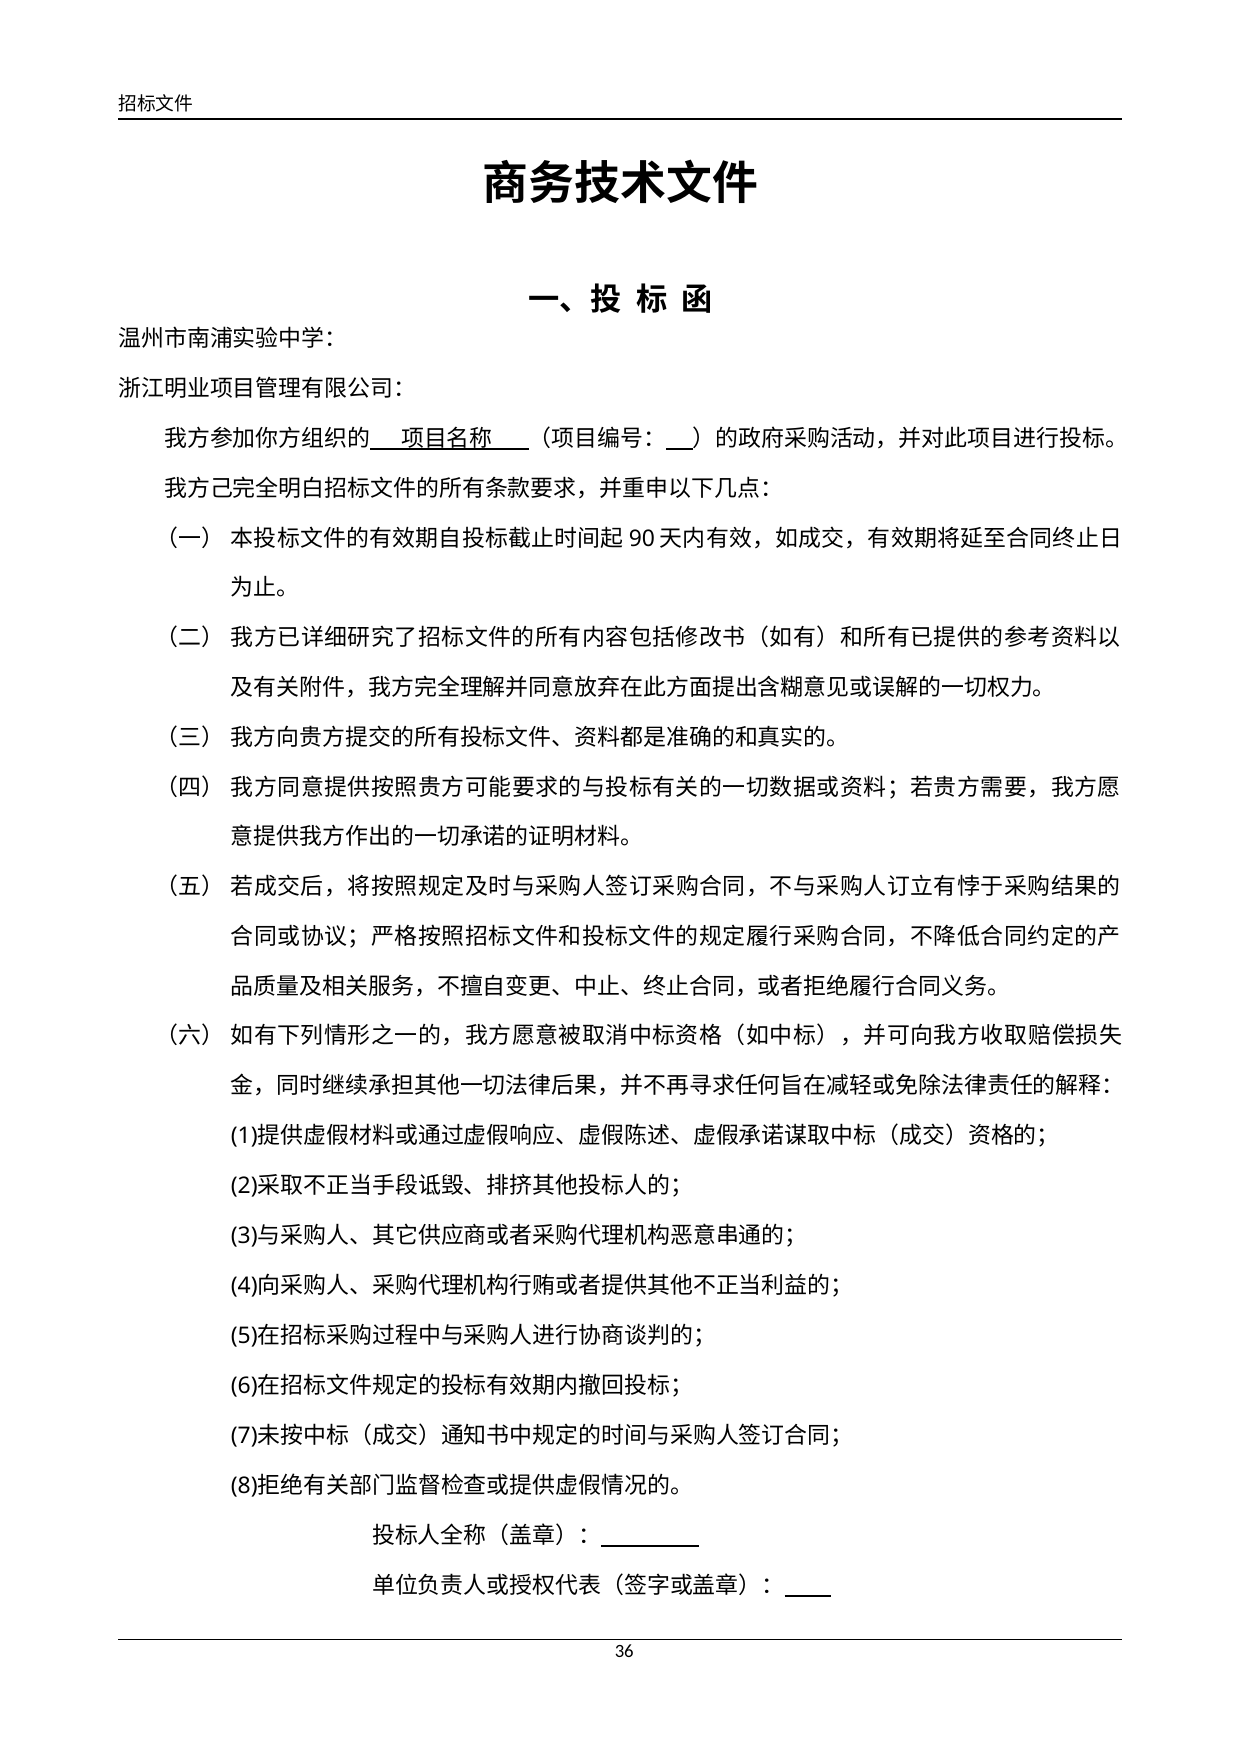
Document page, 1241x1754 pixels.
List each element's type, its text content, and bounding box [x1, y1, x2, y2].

list 我方向贵方提交的所有投标文件、资料都是准确的和真实的。 [156, 719, 1122, 752]
text 我方己完全明白招标文件的所有条款要求，并重申以下几点： [118, 469, 1122, 503]
text (2)采取不正当手段诋毁、排挤其他投标人的； [231, 1167, 1122, 1200]
text 浙江明业项目管理有限公司： [118, 370, 1122, 403]
list 本投标文件的有效期自投标截止时间起90天内有效，如成交，有效期将延至合同终止日为止。 [156, 519, 1122, 602]
text (3)与采购人、其它供应商或者采购代理机构恶意串通的； [231, 1217, 1122, 1250]
text 单位负责人或授权代表（签字或盖章）： [118, 1567, 1122, 1600]
text 一、投 标 函 [118, 272, 1122, 320]
text (8)拒绝有关部门监督检查或提供虚假情况的。 [231, 1467, 1122, 1500]
text 投标人全称（盖章）： [118, 1517, 1122, 1550]
text (6)在招标文件规定的投标有效期内撤回投标； [231, 1367, 1122, 1400]
list 我方已详细研究了招标文件的所有内容包括修改书（如有）和所有已提供的参考资料以及有关附件，我方完全理解并同意放弃在此方面提出含糊意见或误解的一切权力。 [156, 619, 1122, 702]
text 温州市南浦实验中学： [118, 320, 1122, 353]
text (5)在招标采购过程中与采购人进行协商谈判的； [231, 1317, 1122, 1350]
text (4)向采购人、采购代理机构行贿或者提供其他不正当利益的； [231, 1267, 1122, 1300]
subtitle 商务技术文件 [118, 146, 1122, 212]
text (7)未按中标（成交）通知书中规定的时间与采购人签订合同； [231, 1417, 1122, 1450]
list 若成交后，将按照规定及时与采购人签订采购合同，不与采购人订立有悖于采购结果的合同或协议；严格按照招标文件和投标文件的规定履行采购合同，不降低合同约定的产品质量及相关服务，不擅自变更、中止、终止合同，或者拒绝履行合同义务。 [156, 868, 1122, 1001]
list 如有下列情形之一的，我方愿意被取消中标资格（如中标），并可向我方收取赔偿损失金，同时继续承担其他一切法律后果，并不再寻求任何旨在减轻或免除法律责任的解释： [156, 1017, 1122, 1100]
list 我方同意提供按照贵方可能要求的与投标有关的一切数据或资料；若贵方需要，我方愿意提供我方作出的一切承诺的证明材料。 [156, 768, 1122, 851]
text (1)提供虚假材料或通过虚假响应、虚假陈述、虚假承诺谋取中标（成交）资格的； [231, 1117, 1122, 1150]
text 我方参加你方组织的 项目名称 （项目编号： ）的政府采购活动，并对此项目进行投标。 [118, 420, 1122, 453]
